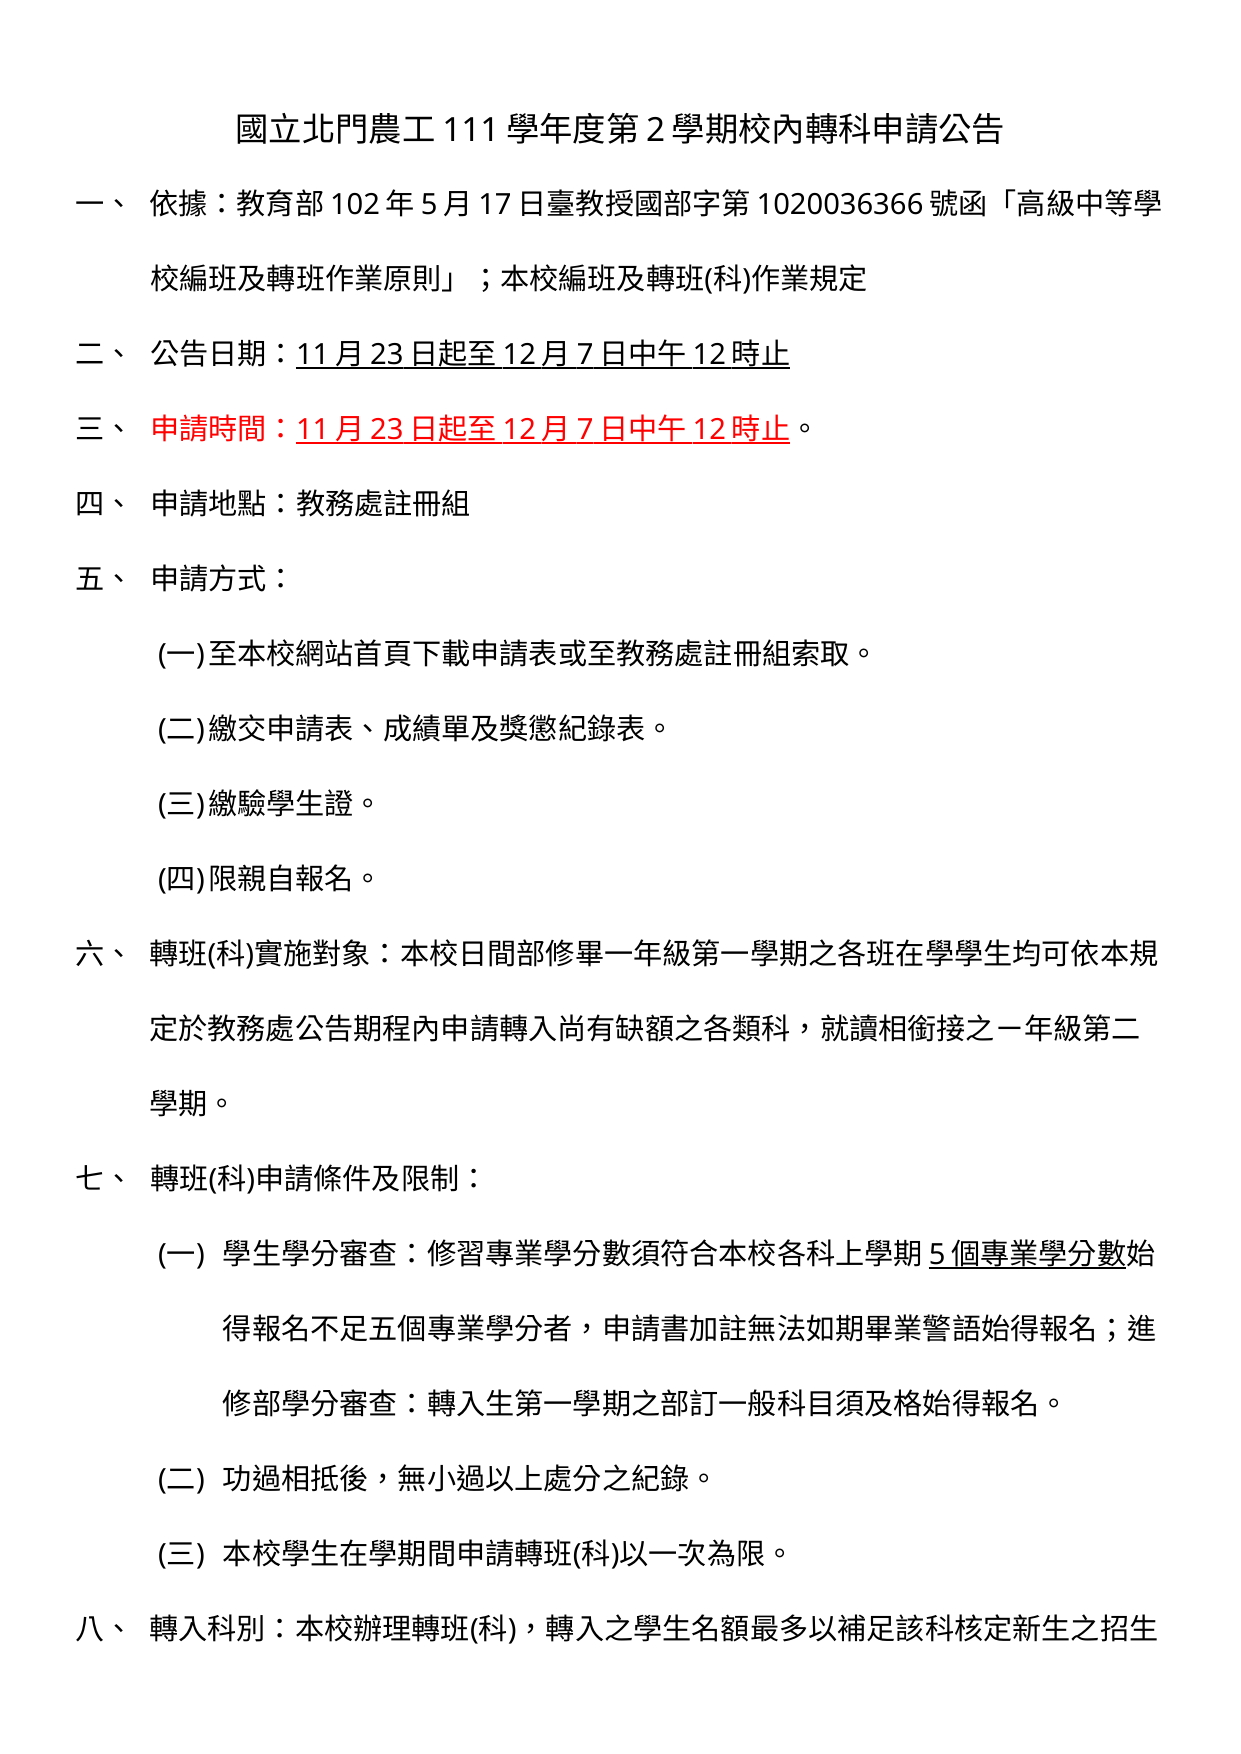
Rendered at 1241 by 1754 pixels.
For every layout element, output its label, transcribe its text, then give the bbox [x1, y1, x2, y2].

list 依據：教育部102年5月17日臺教授國部字第1020036366號函「高級中等學校編班及轉班作業原則」；本校編班及轉班(科)作業規定 [75, 164, 1165, 314]
list 繳驗學生證。 [158, 764, 1165, 839]
text 國立北門農工111學年度第2學期校內轉科申請公告 [75, 89, 1165, 164]
list 功過相抵後，無小過以上處分之紀錄。 [158, 1439, 1165, 1514]
list 轉班(科)申請條件及限制： [75, 1139, 1165, 1214]
list 申請地點：教務處註冊組 [75, 464, 1165, 539]
list 申請方式： [75, 539, 1165, 614]
list 學生學分審查：修習專業學分數須符合本校各科上學期5個專業學分數始得報名不足五個專業學分者，申請書加註無法如期畢業警語始得報名；進修部學分審查：轉入生第一學期之部訂一般科目須及格始得報名。 [158, 1214, 1165, 1439]
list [75, 1589, 1165, 1664]
list 申請時間：11月23日起至12月7日中午12時止。 [75, 389, 1165, 464]
list 轉班(科)實施對象：本校日間部修畢一年級第一學期之各班在學學生均可依本規定於教務處公告期程內申請轉入尚有缺額之各類科，就讀相銜接之ㄧ年級第二學期。 [75, 914, 1165, 1139]
list 限親自報名。 [158, 839, 1165, 914]
list 本校學生在學期間申請轉班(科)以一次為限。 [158, 1514, 1165, 1589]
list 公告日期：11月23日起至12月7日中午12時止 [75, 314, 1165, 389]
list 繳交申請表、成績單及獎懲紀錄表。 [158, 689, 1165, 764]
list 至本校網站首頁下載申請表或至教務處註冊組索取。 [158, 614, 1165, 689]
